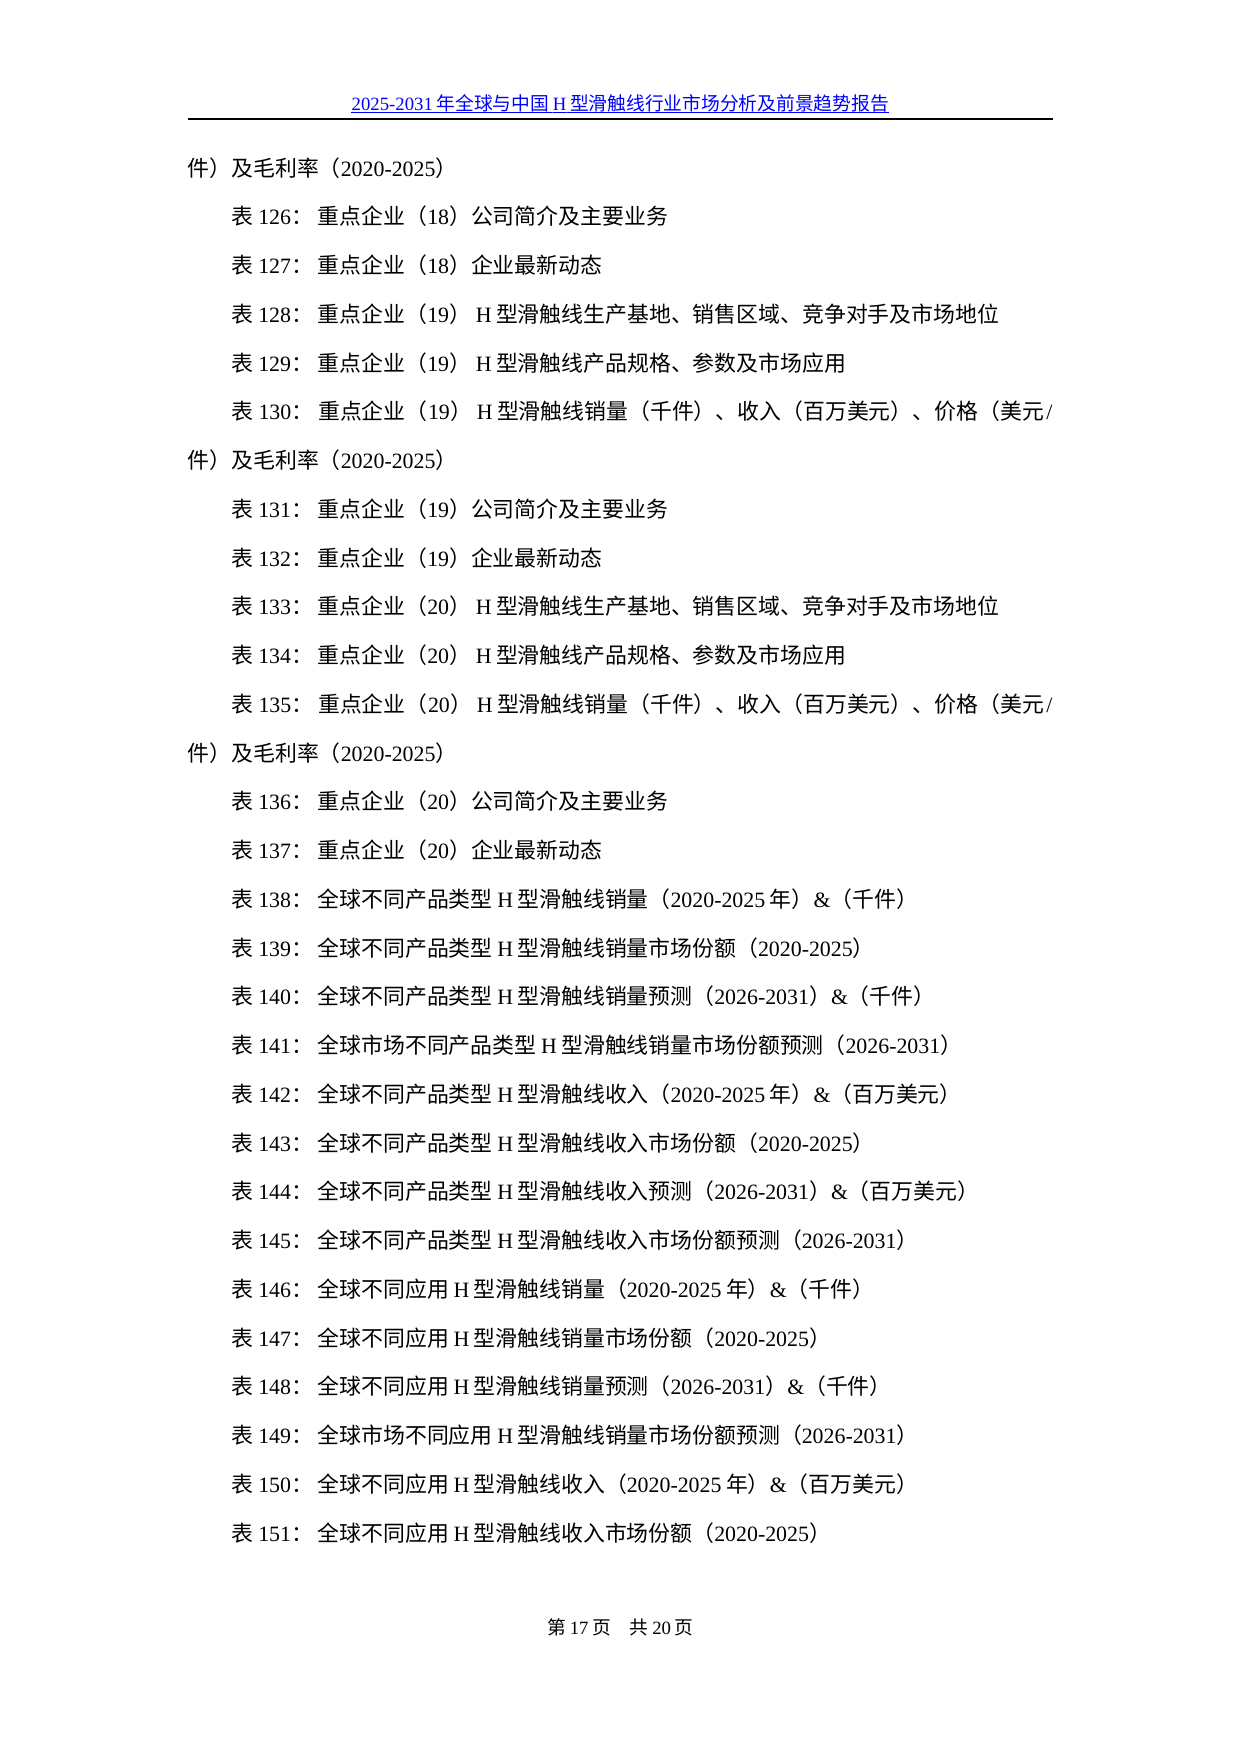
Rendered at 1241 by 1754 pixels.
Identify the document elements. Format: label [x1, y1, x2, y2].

text [187, 150, 1053, 1548]
